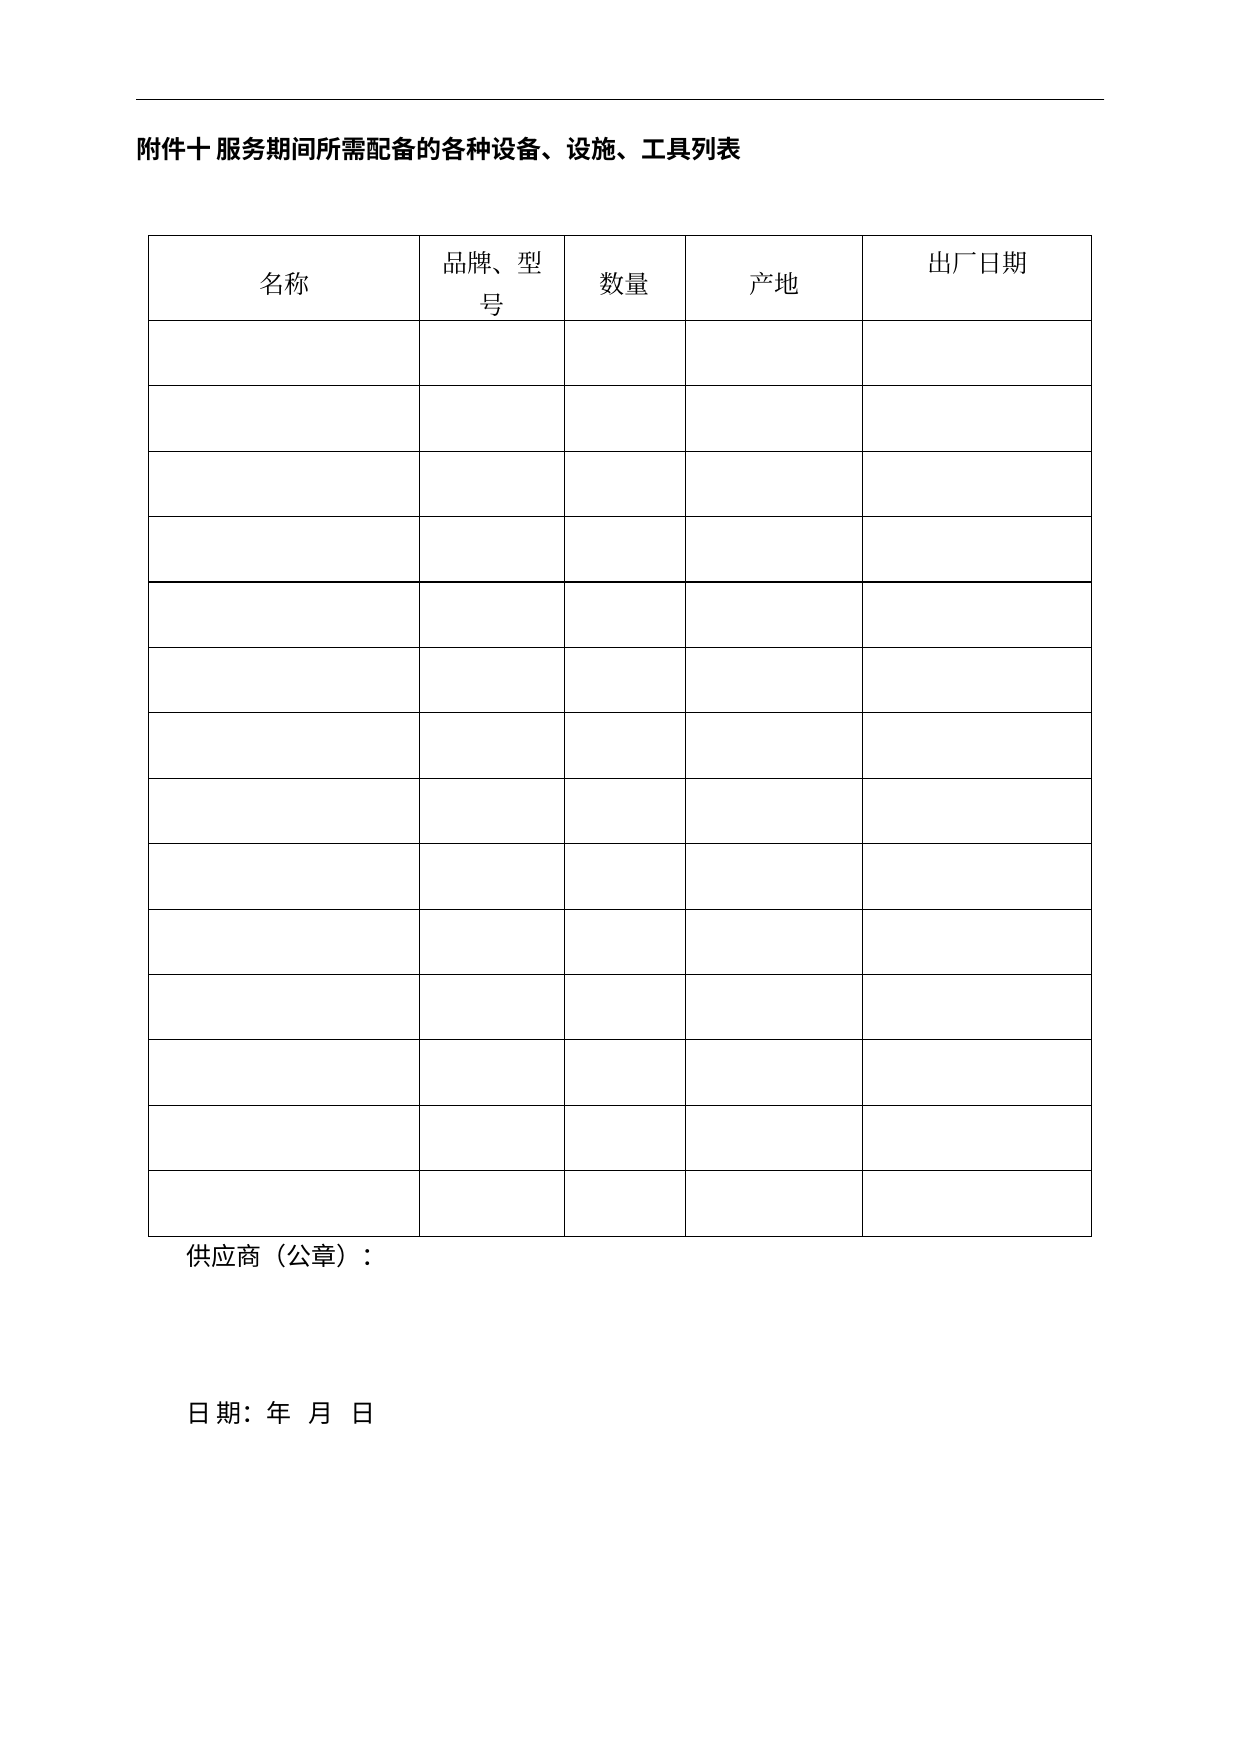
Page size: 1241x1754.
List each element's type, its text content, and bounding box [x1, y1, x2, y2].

table_cell [565, 713, 685, 778]
table_cell [149, 648, 419, 712]
table_cell [863, 844, 1091, 908]
table_cell [686, 648, 862, 712]
text 日 期：年 月 日 [136, 1393, 1104, 1429]
table_cell [149, 321, 419, 385]
table_cell [863, 779, 1091, 843]
table_cell [149, 779, 419, 843]
table_cell [149, 910, 419, 974]
table_cell [420, 779, 564, 843]
table_cell [686, 386, 862, 451]
table_cell [863, 452, 1091, 516]
table_cell [149, 452, 419, 516]
table_cell [420, 975, 564, 1039]
table_cell [863, 386, 1091, 451]
table_cell [686, 1106, 862, 1170]
table_cell [565, 583, 685, 647]
table_cell [863, 910, 1091, 974]
table_header 品牌、型号 [420, 236, 564, 320]
table_header 数量 [565, 236, 685, 320]
text 供应商（公章）： [136, 1237, 1104, 1273]
table_cell [863, 648, 1091, 712]
table_cell [565, 779, 685, 843]
table_cell [863, 1040, 1091, 1105]
table_cell [686, 517, 862, 581]
table_cell [420, 910, 564, 974]
table_cell [565, 1040, 685, 1105]
table_cell [686, 1040, 862, 1105]
table_cell [565, 910, 685, 974]
table_header 产地 [686, 236, 862, 320]
table_header 出厂日期 [863, 236, 1091, 320]
table_cell [565, 648, 685, 712]
table_cell [686, 713, 862, 778]
table_cell [565, 1171, 685, 1236]
table_cell [565, 1106, 685, 1170]
table_cell [420, 321, 564, 385]
table_cell [149, 844, 419, 908]
table_cell [149, 1040, 419, 1105]
table_cell [149, 713, 419, 778]
table_cell [420, 713, 564, 778]
table_cell [420, 583, 564, 647]
table_cell [420, 452, 564, 516]
table_cell [863, 583, 1091, 647]
table_cell [863, 1171, 1091, 1236]
table_header 名称 [149, 236, 419, 320]
table_cell [420, 648, 564, 712]
table_cell [565, 517, 685, 581]
table_cell [686, 779, 862, 843]
table_cell [420, 1171, 564, 1236]
text 附件十 服务期间所需配备的各种设备、设施、工具列表 [136, 130, 1104, 166]
table_cell [686, 975, 862, 1039]
table_cell [863, 321, 1091, 385]
table_cell [565, 844, 685, 908]
table_cell [686, 1171, 862, 1236]
table_cell [565, 386, 685, 451]
table_cell [686, 321, 862, 385]
table_cell [149, 975, 419, 1039]
table_cell [863, 517, 1091, 581]
table_cell [420, 1040, 564, 1105]
table_cell [420, 844, 564, 908]
table_cell [149, 1106, 419, 1170]
table_cell [686, 583, 862, 647]
table_cell [686, 844, 862, 908]
table_cell [149, 386, 419, 451]
table_cell [149, 517, 419, 581]
table_cell [420, 386, 564, 451]
table_cell [149, 583, 419, 647]
table_cell [420, 517, 564, 581]
table_cell [565, 452, 685, 516]
table_cell [420, 1106, 564, 1170]
table_cell [565, 975, 685, 1039]
table_cell [565, 321, 685, 385]
table_cell [686, 452, 862, 516]
table_cell [863, 1106, 1091, 1170]
table_cell [149, 1171, 419, 1236]
table_cell [863, 713, 1091, 778]
table_cell [686, 910, 862, 974]
table_cell [863, 975, 1091, 1039]
